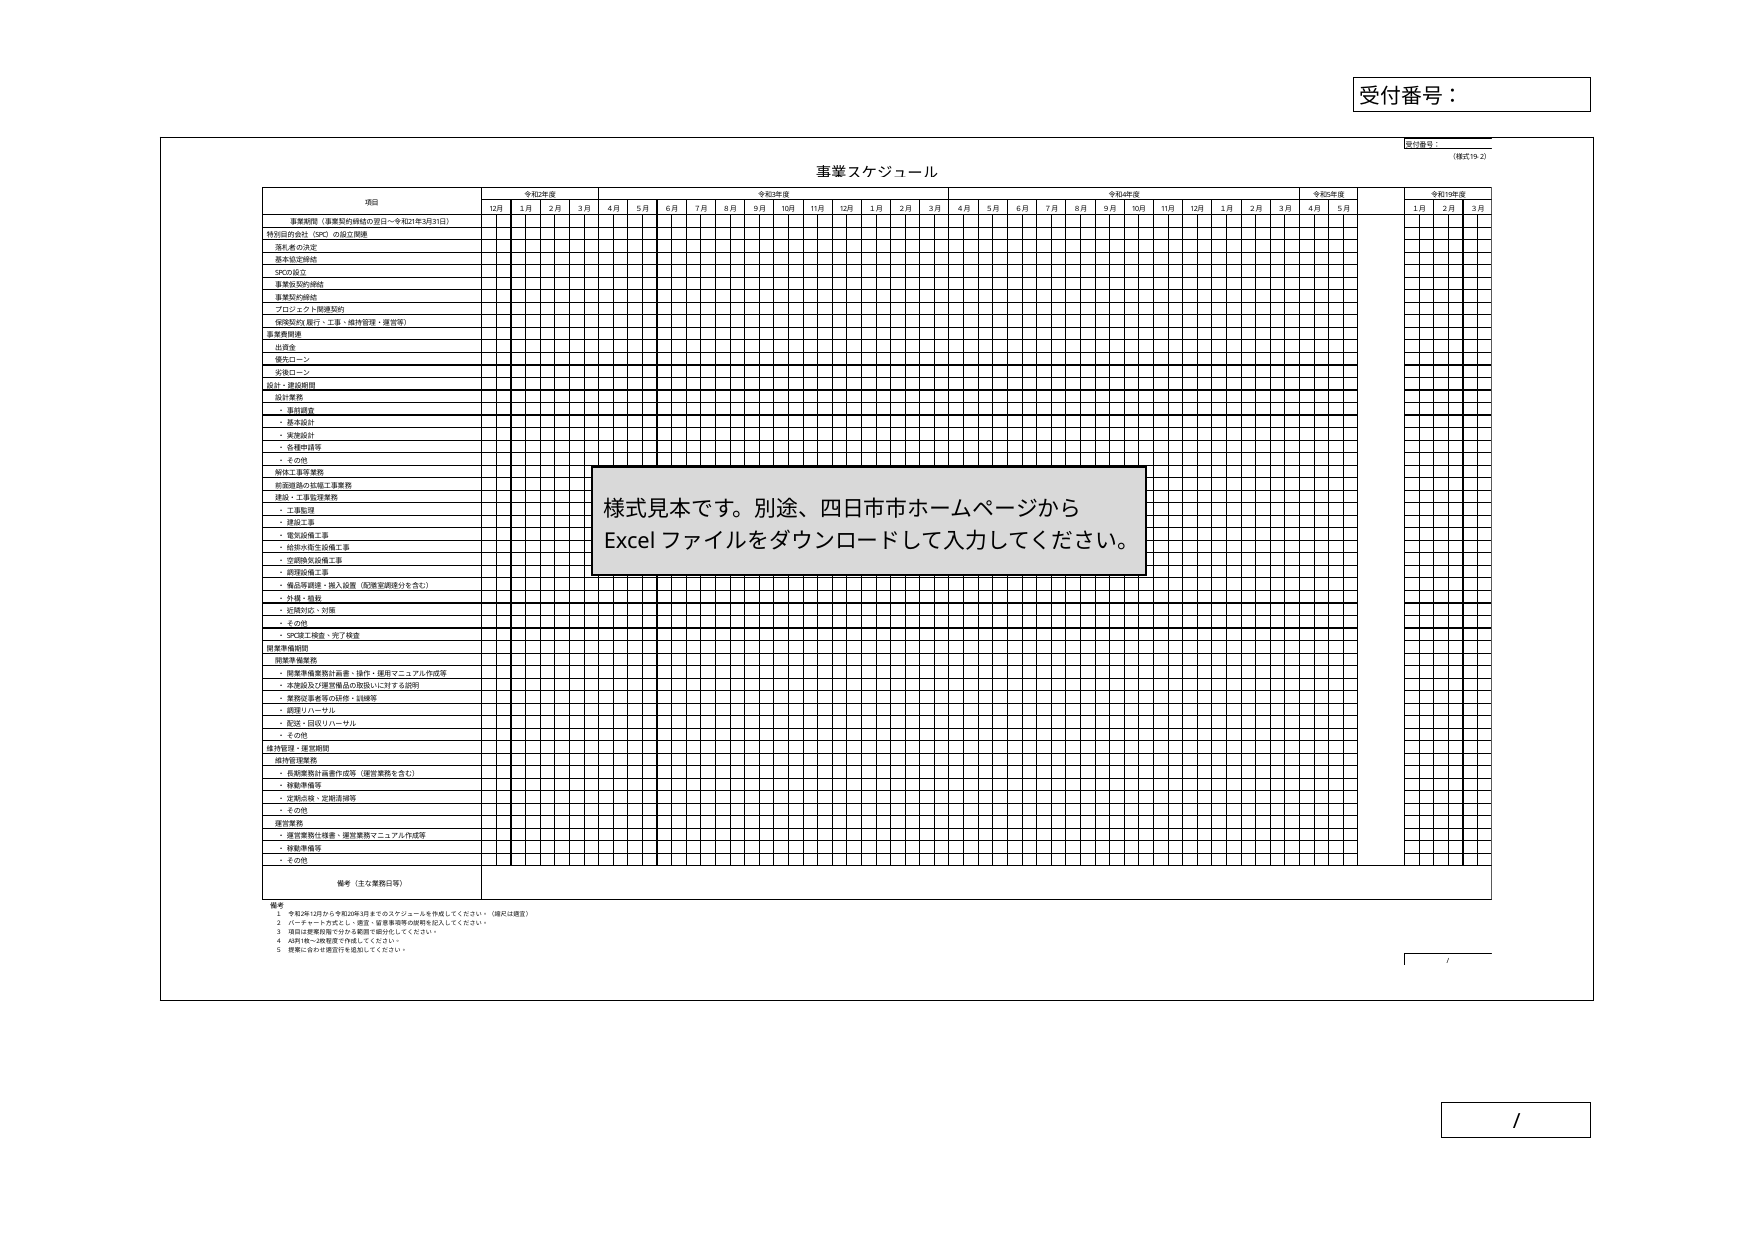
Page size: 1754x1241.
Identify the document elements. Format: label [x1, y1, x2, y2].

table_cell [161, 138, 1593, 1000]
